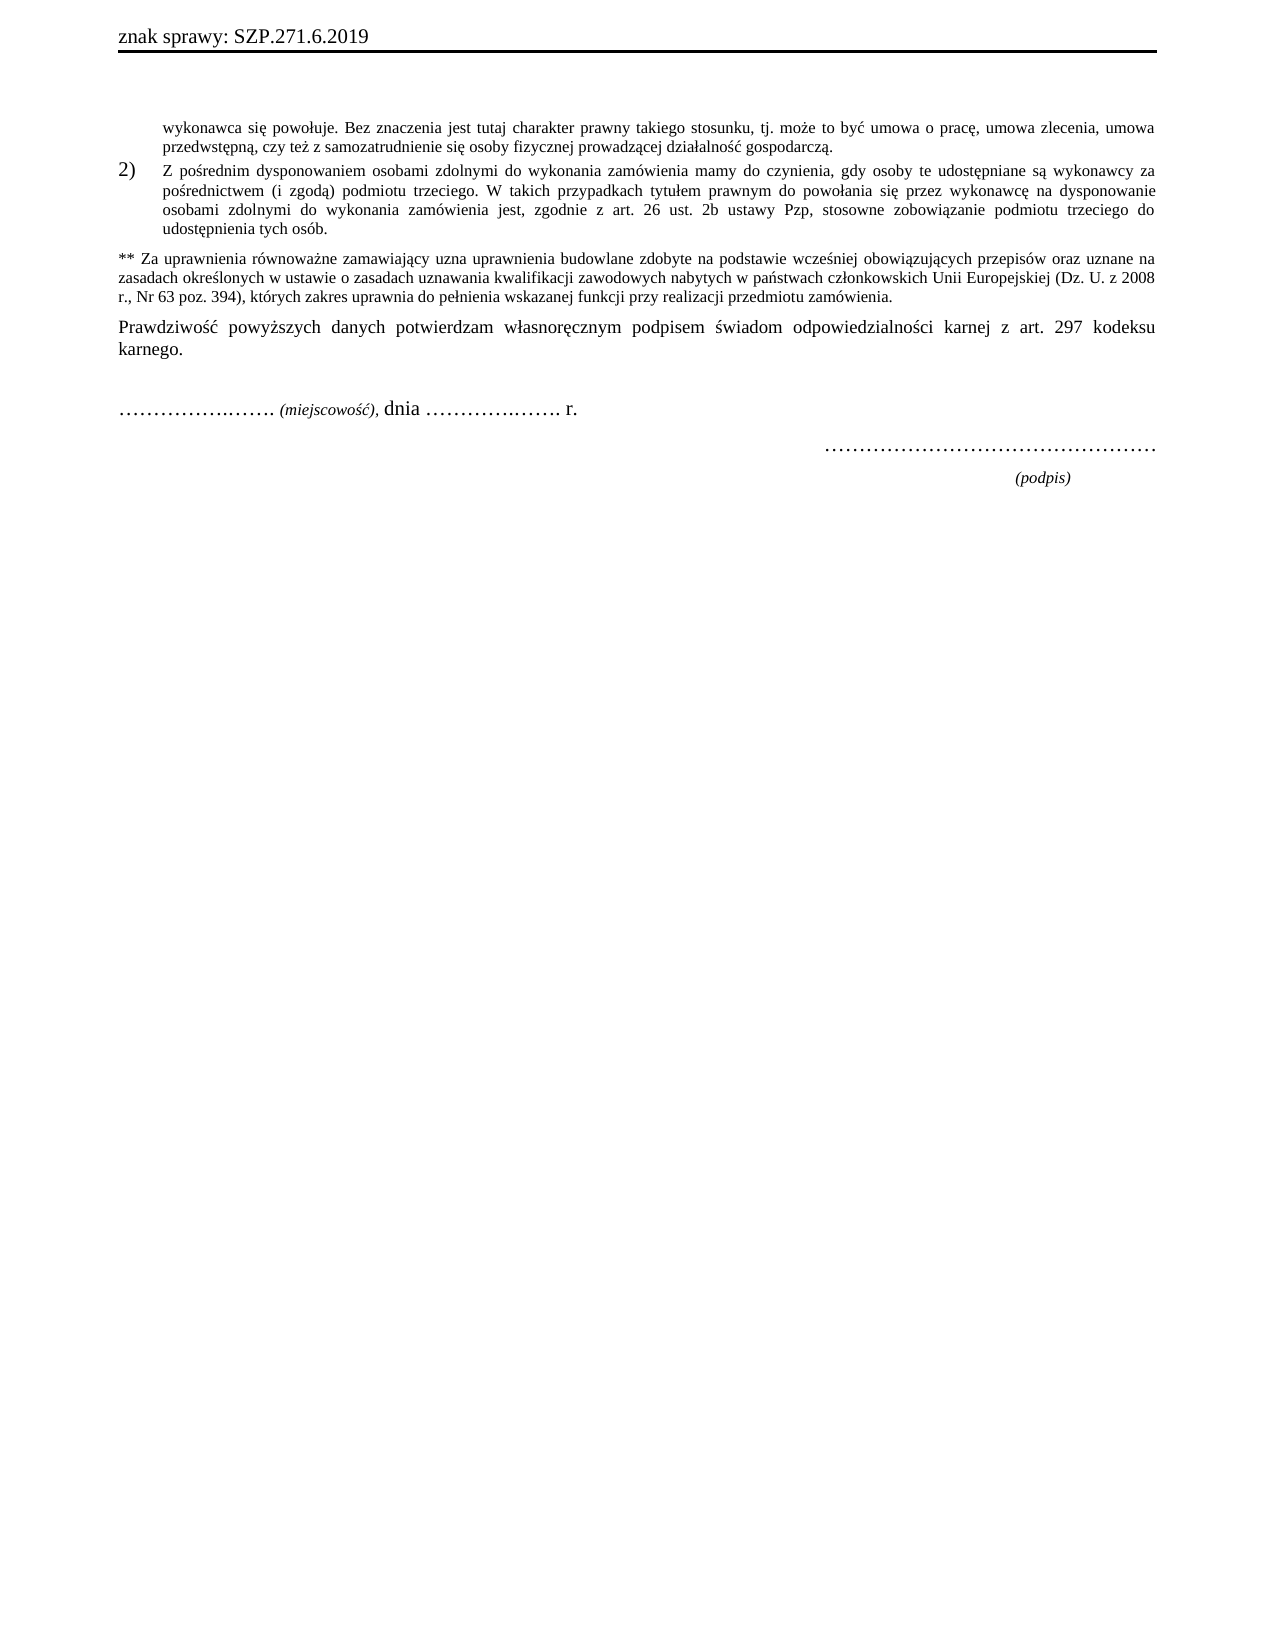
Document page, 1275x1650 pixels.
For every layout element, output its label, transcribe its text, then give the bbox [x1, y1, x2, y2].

list Z pośrednim dysponowaniem osobami zdolnymi do wykonania zamówienia mamy do czynienia, gdy osoby te udostępniane są wykonawcy za pośrednictwem (i zgodą) podmiotu trzeciego. W takich przypadkach tytułem prawnym do powołania się przez wykonawcę na dysponowanie osobami zdolnymi do wykonania zamówienia jest, zgodnie z art. 26 ust. 2b ustawy Pzp, stosowne zobowiązanie podmiotu trzeciego do udostępnienia tych osób. [118, 156, 1157, 238]
text Prawdziwość powyższych danych potwierdzam własnoręcznym podpisem świadom odpowiedzialności karnej z art. 297 kodeksu karnego. [118, 316, 1157, 359]
text ** Za uprawnienia równoważne zamawiający uzna uprawnienia budowlane zdobyte na podstawie wcześniej obowiązujących przepisów oraz uznane na zasadach określonych w ustawie o zasadach uznawania kwalifikacji zawodowych nabytych w państwach członkowskich Unii Europejskiej (Dz. U. z 2008 r., Nr 63 poz. 394), których zakres uprawnia do pełnienia wskazanej funkcji przy realizacji przedmiotu zamówienia. [118, 248, 1157, 306]
text (podpis) [708, 468, 1157, 487]
text ………………………………………… [118, 432, 1157, 456]
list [118, 118, 1157, 156]
text …………….……. (miejscowość), dnia ………….……. r. [118, 396, 1157, 419]
